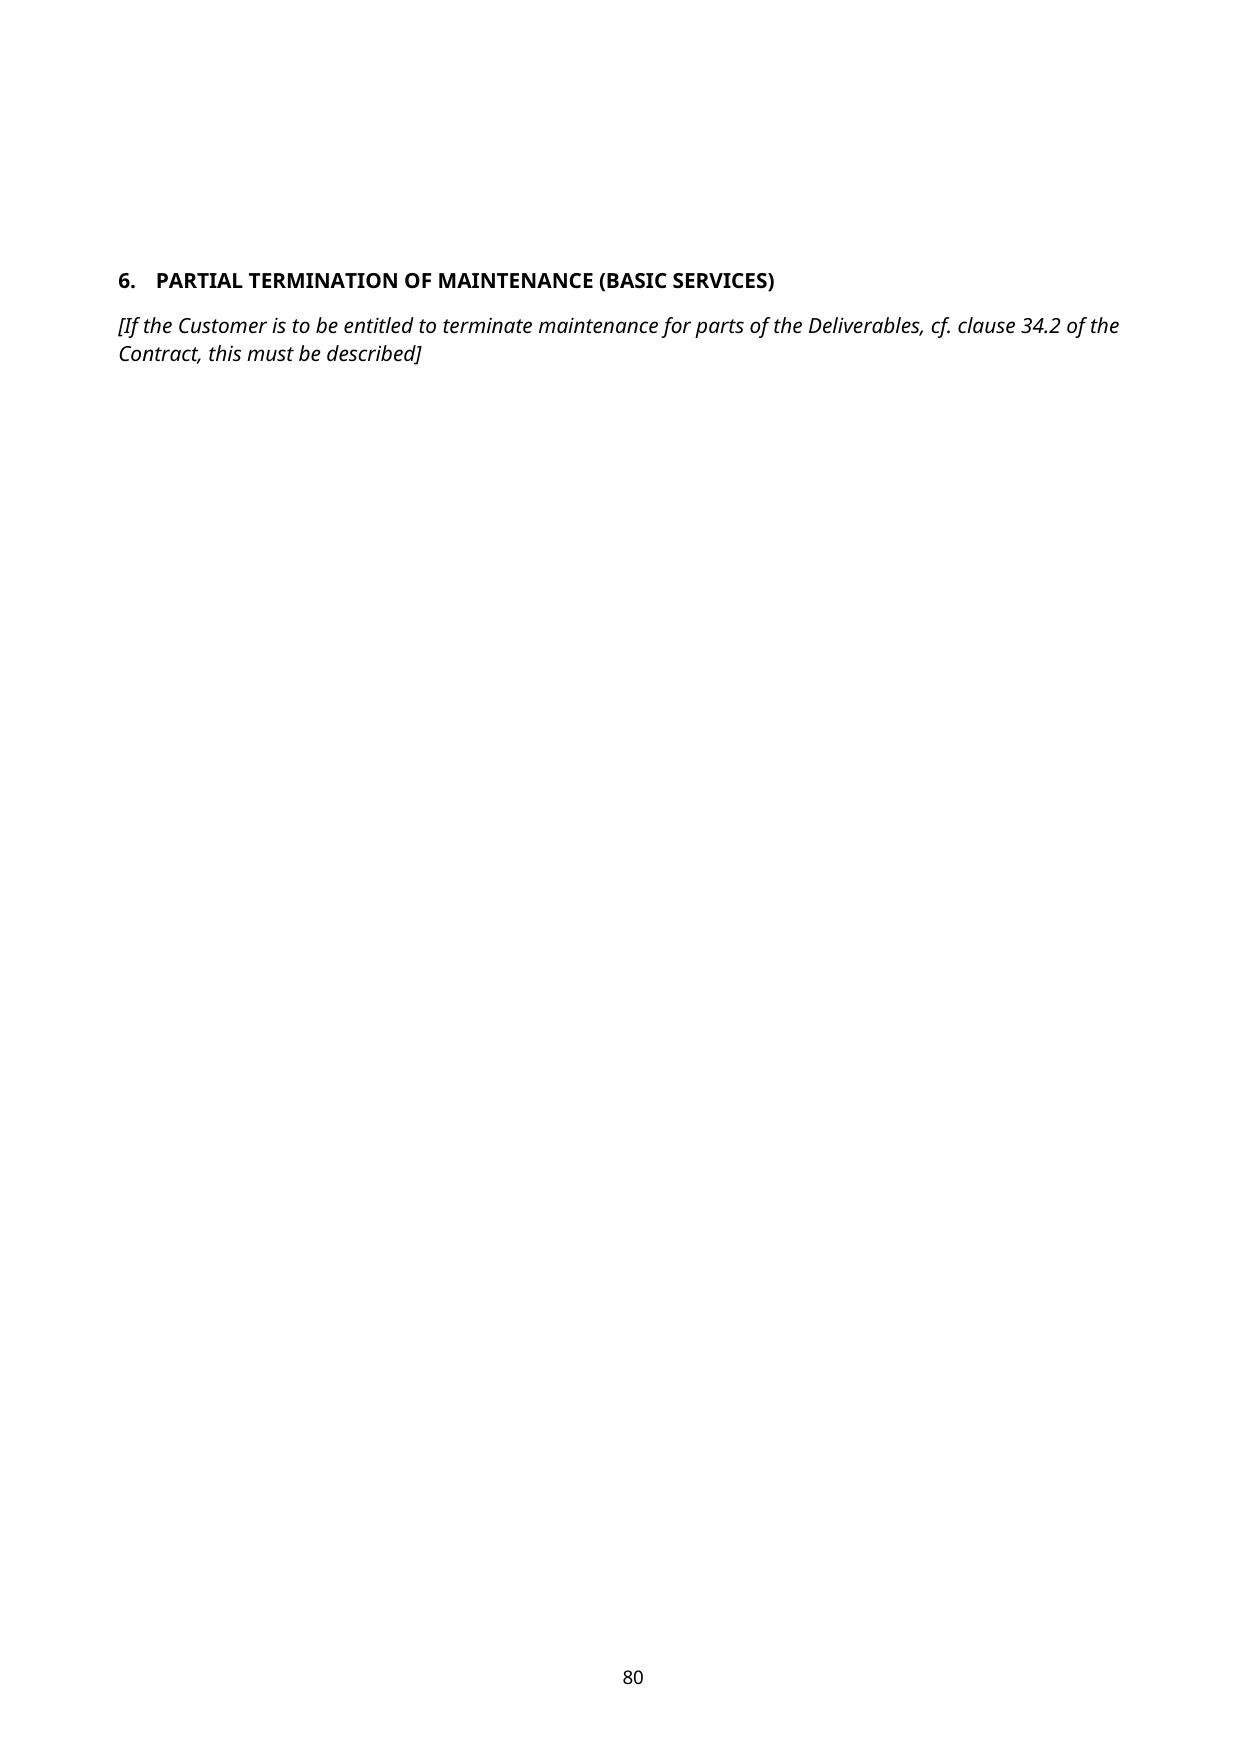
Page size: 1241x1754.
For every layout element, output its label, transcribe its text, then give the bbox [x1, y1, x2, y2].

text [If the Customer is to be entitled to terminate maintenance for parts of the Deliverables, cf. clause 34.2 of the Contract, this must be described] [118, 311, 1122, 368]
subtitle partial termination of maintenance (basic services) [118, 266, 1122, 294]
